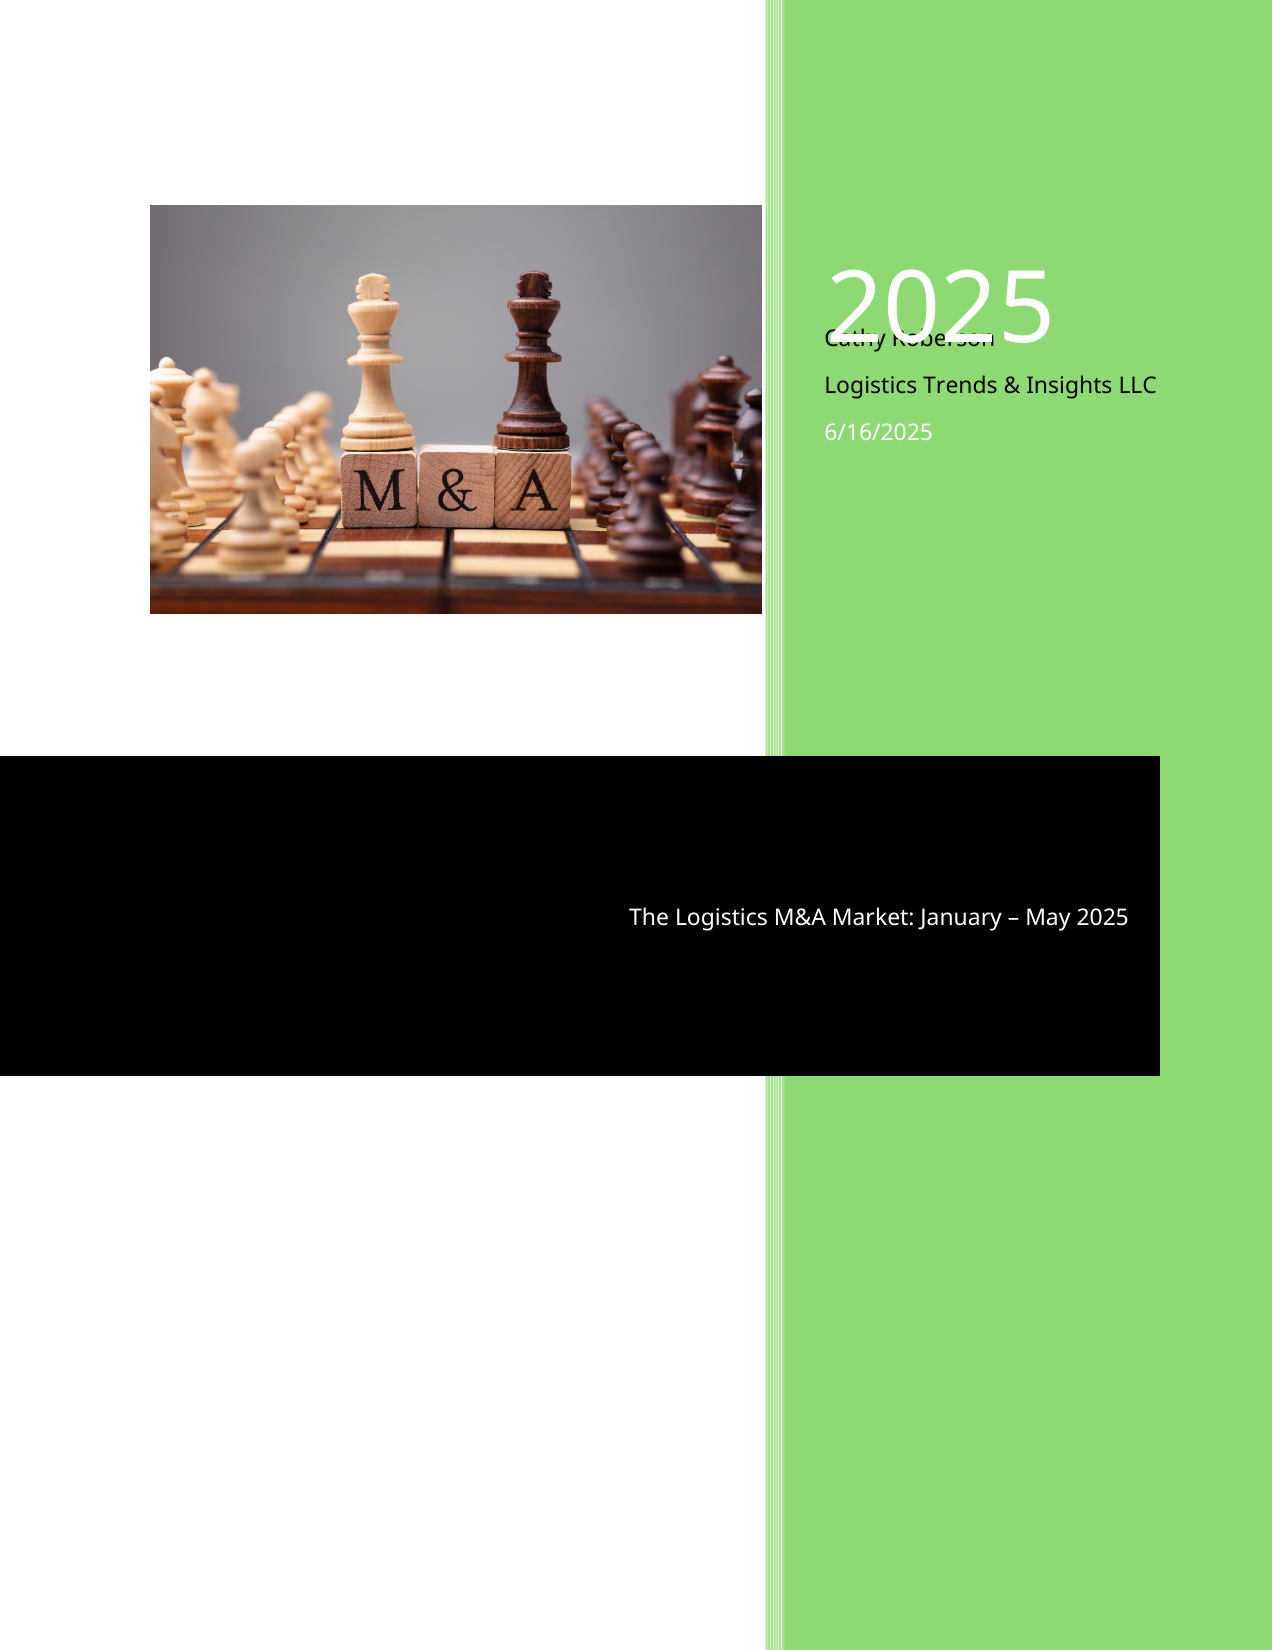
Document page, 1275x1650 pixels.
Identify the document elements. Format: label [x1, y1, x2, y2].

picture [150, 205, 762, 614]
